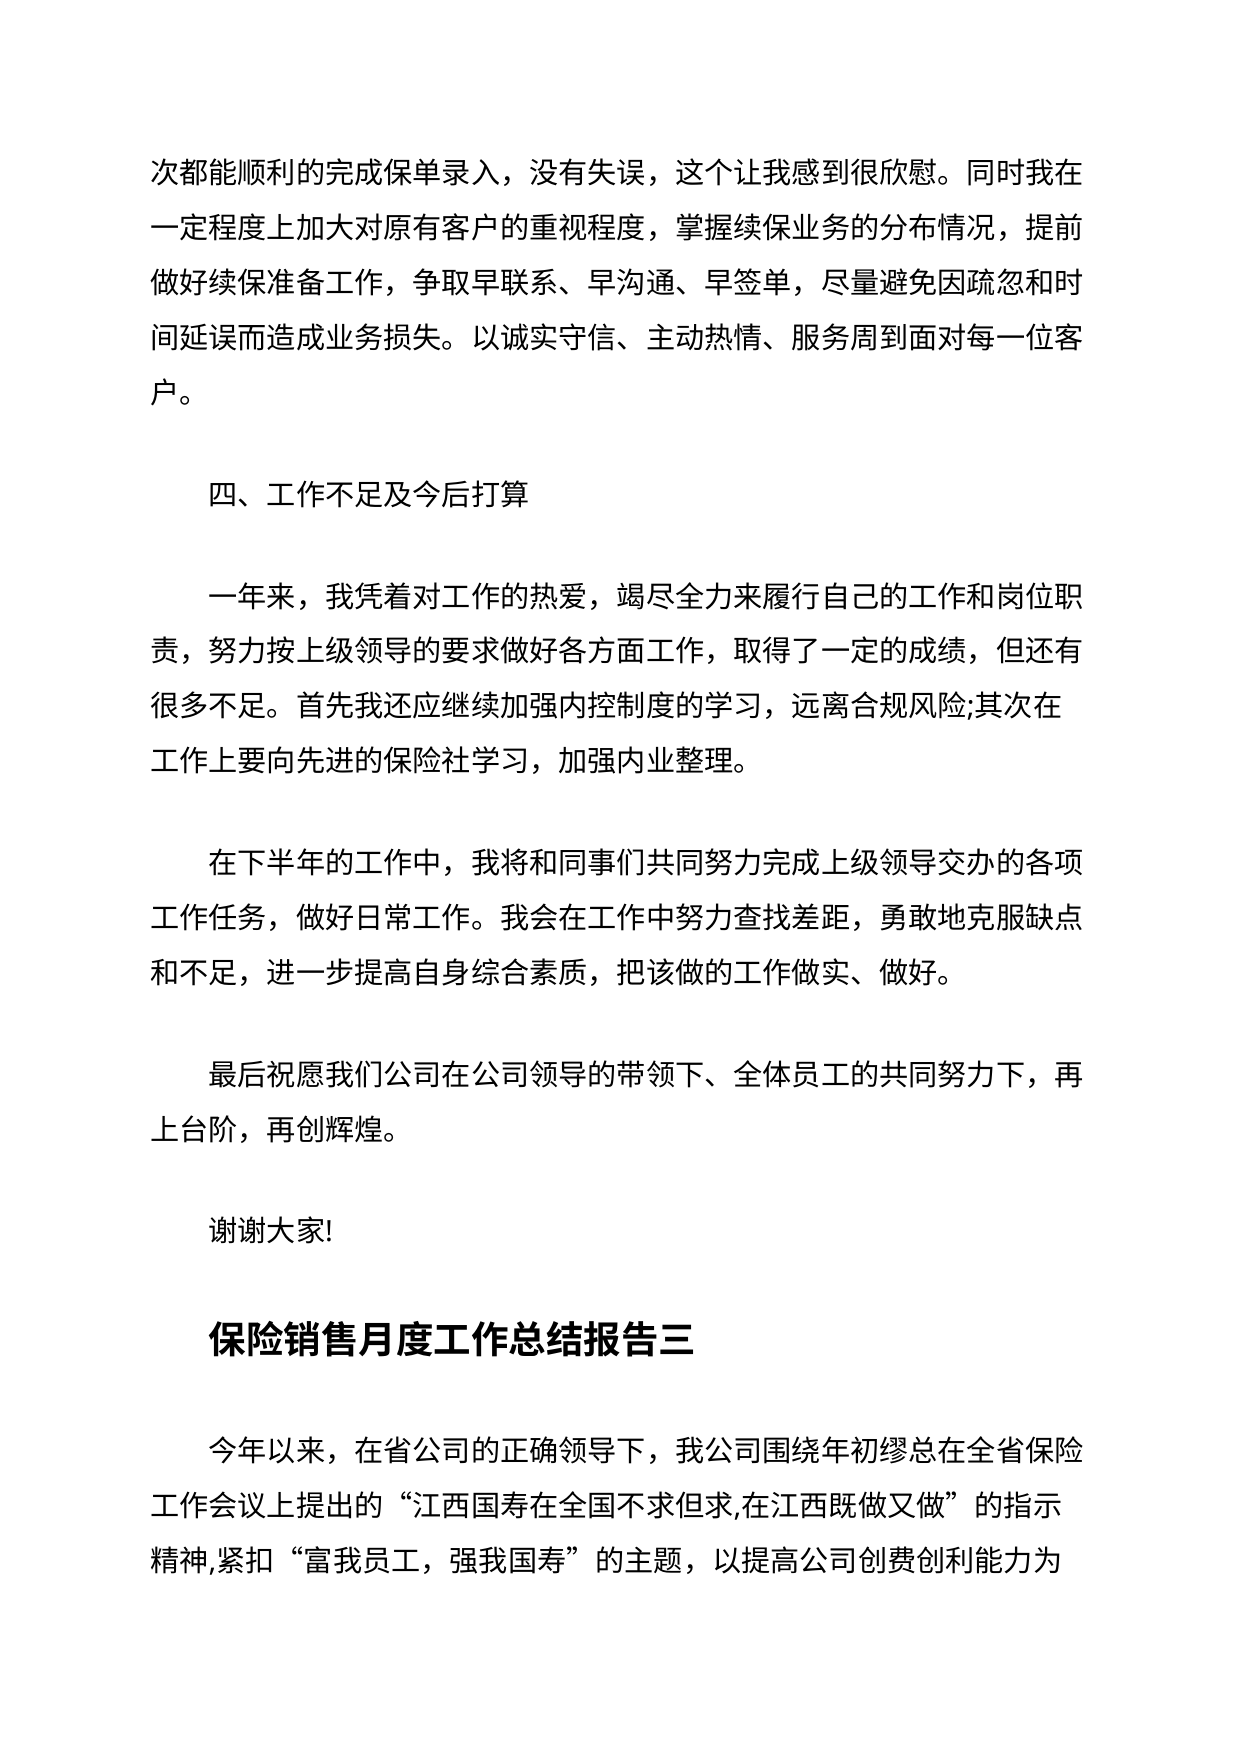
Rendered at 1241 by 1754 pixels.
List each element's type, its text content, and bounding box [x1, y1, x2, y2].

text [150, 1427, 1090, 1579]
text 谢谢大家! [150, 1208, 1090, 1250]
text 四、工作不足及今后打算 [150, 471, 1090, 514]
text 最后祝愿我们公司在公司领导的带领下、全体员工的共同努力下，再上台阶，再创辉煌。 [150, 1051, 1090, 1148]
text 一年来，我凭着对工作的热爱，竭尽全力来履行自己的工作和岗位职责，努力按上级领导的要求做好各方面工作，取得了一定的成绩，但还有很多不足。首先我还应继续加强内控制度的学习，远离合规风险;其次在工作上要向先进的保险社学习，加强内业整理。 [150, 573, 1090, 780]
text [150, 150, 1090, 412]
text 在下半年的工作中，我将和同事们共同努力完成上级领导交办的各项工作任务，做好日常工作。我会在工作中努力查找差距，勇敢地克服缺点和不足，进一步提高自身综合素质，把该做的工作做实、做好。 [150, 840, 1090, 992]
text 保险销售月度工作总结报告三 [150, 1310, 1090, 1364]
